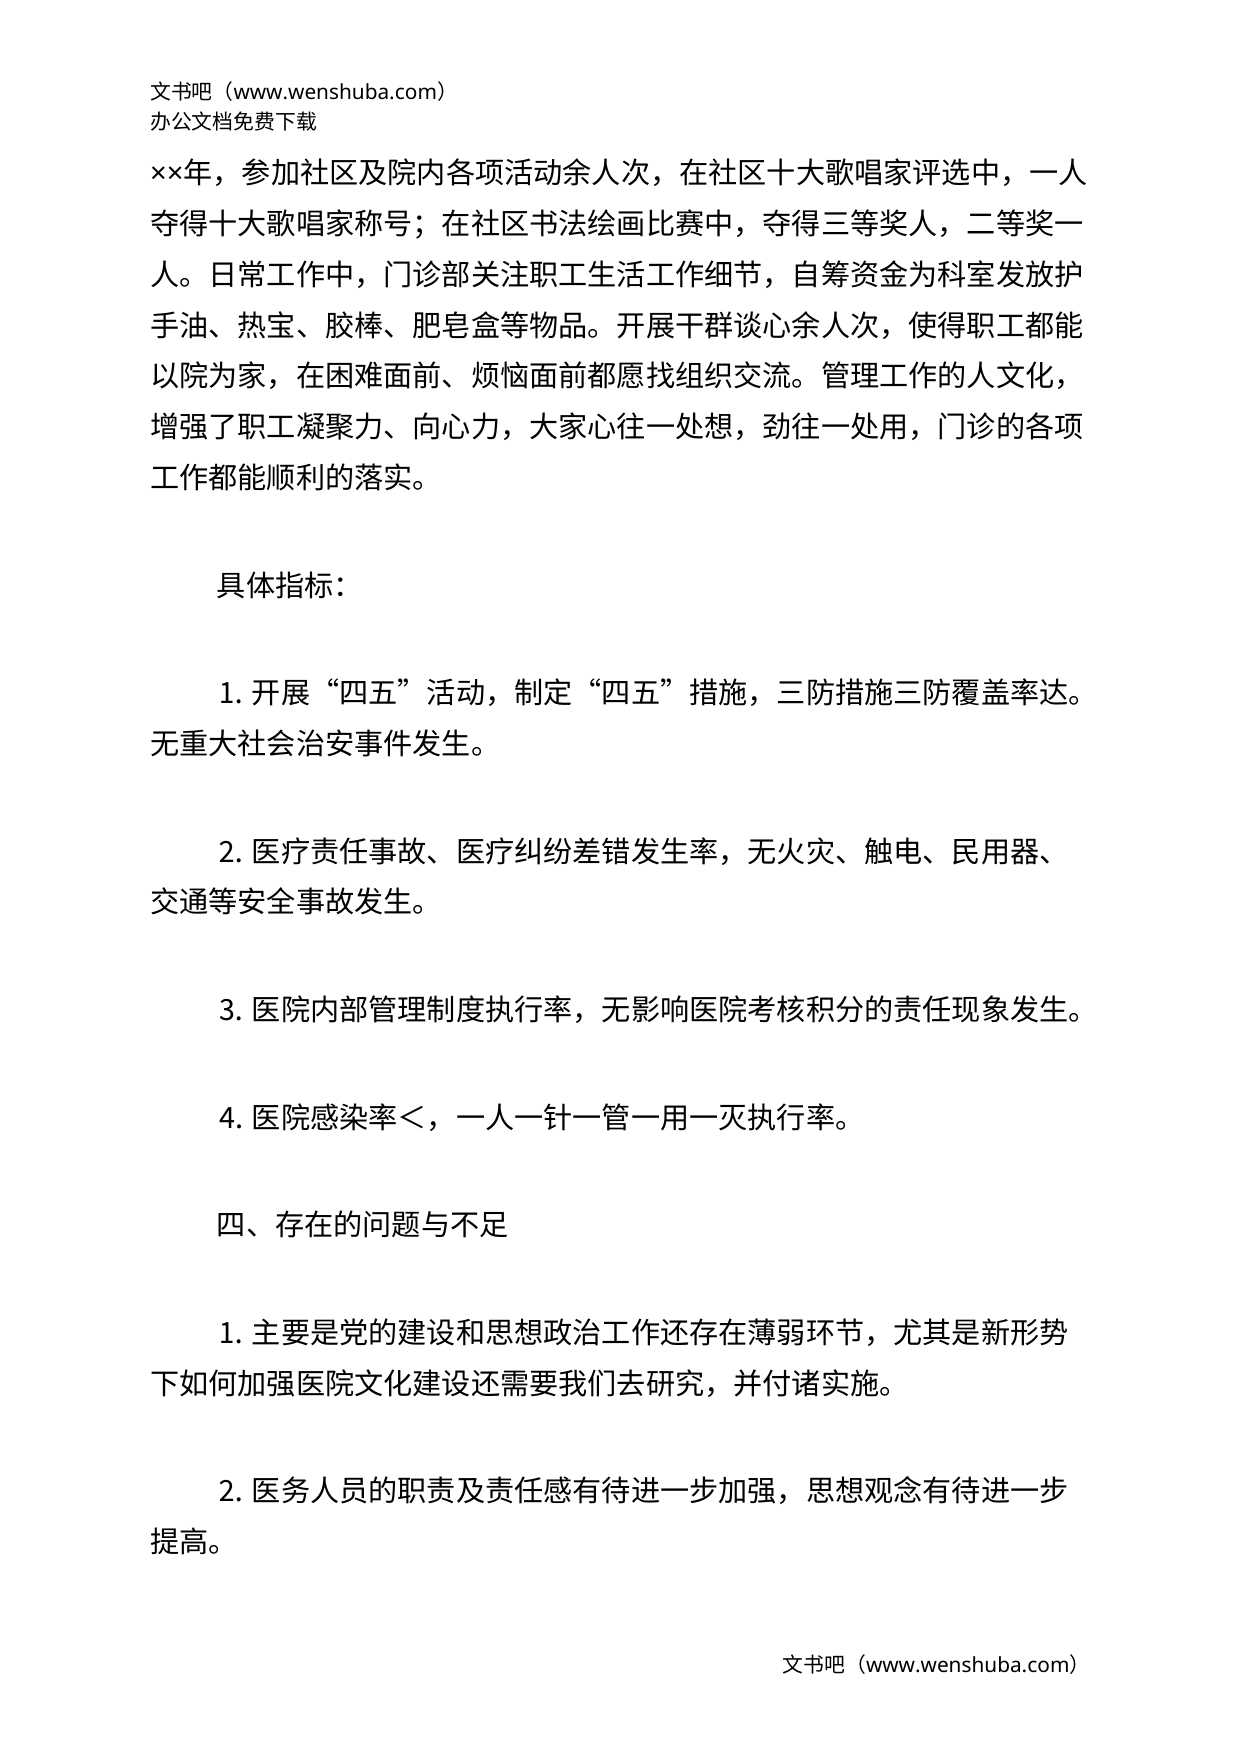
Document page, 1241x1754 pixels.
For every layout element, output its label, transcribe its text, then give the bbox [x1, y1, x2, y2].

text ⒉医疗责任事故、医疗纠纷差错发生率，无火灾、触电、民用器、交通等安全事故发生。 [150, 828, 1090, 921]
text ⒈主要是党的建设和思想政治工作还存在薄弱环节，尤其是新形势下如何加强医院文化建设还需要我们去研究，并付诸实施。 [150, 1309, 1090, 1403]
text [150, 150, 1090, 497]
text ⒋医院感染率＜，一人一针一管一用一灭执行率。 [150, 1094, 1090, 1137]
text ⒊医院内部管理制度执行率，无影响医院考核积分的责任现象发生。 [150, 987, 1090, 1029]
text 四、存在的问题与不足 [150, 1202, 1090, 1244]
text ⒉医务人员的职责及责任感有待进一步加强，思想观念有待进一步提高。 [150, 1468, 1090, 1561]
text 具体指标： [150, 562, 1090, 604]
text ⒈开展“四五”活动，制定“四五”措施，三防措施三防覆盖率达。无重大社会治安事件发生。 [150, 670, 1090, 763]
